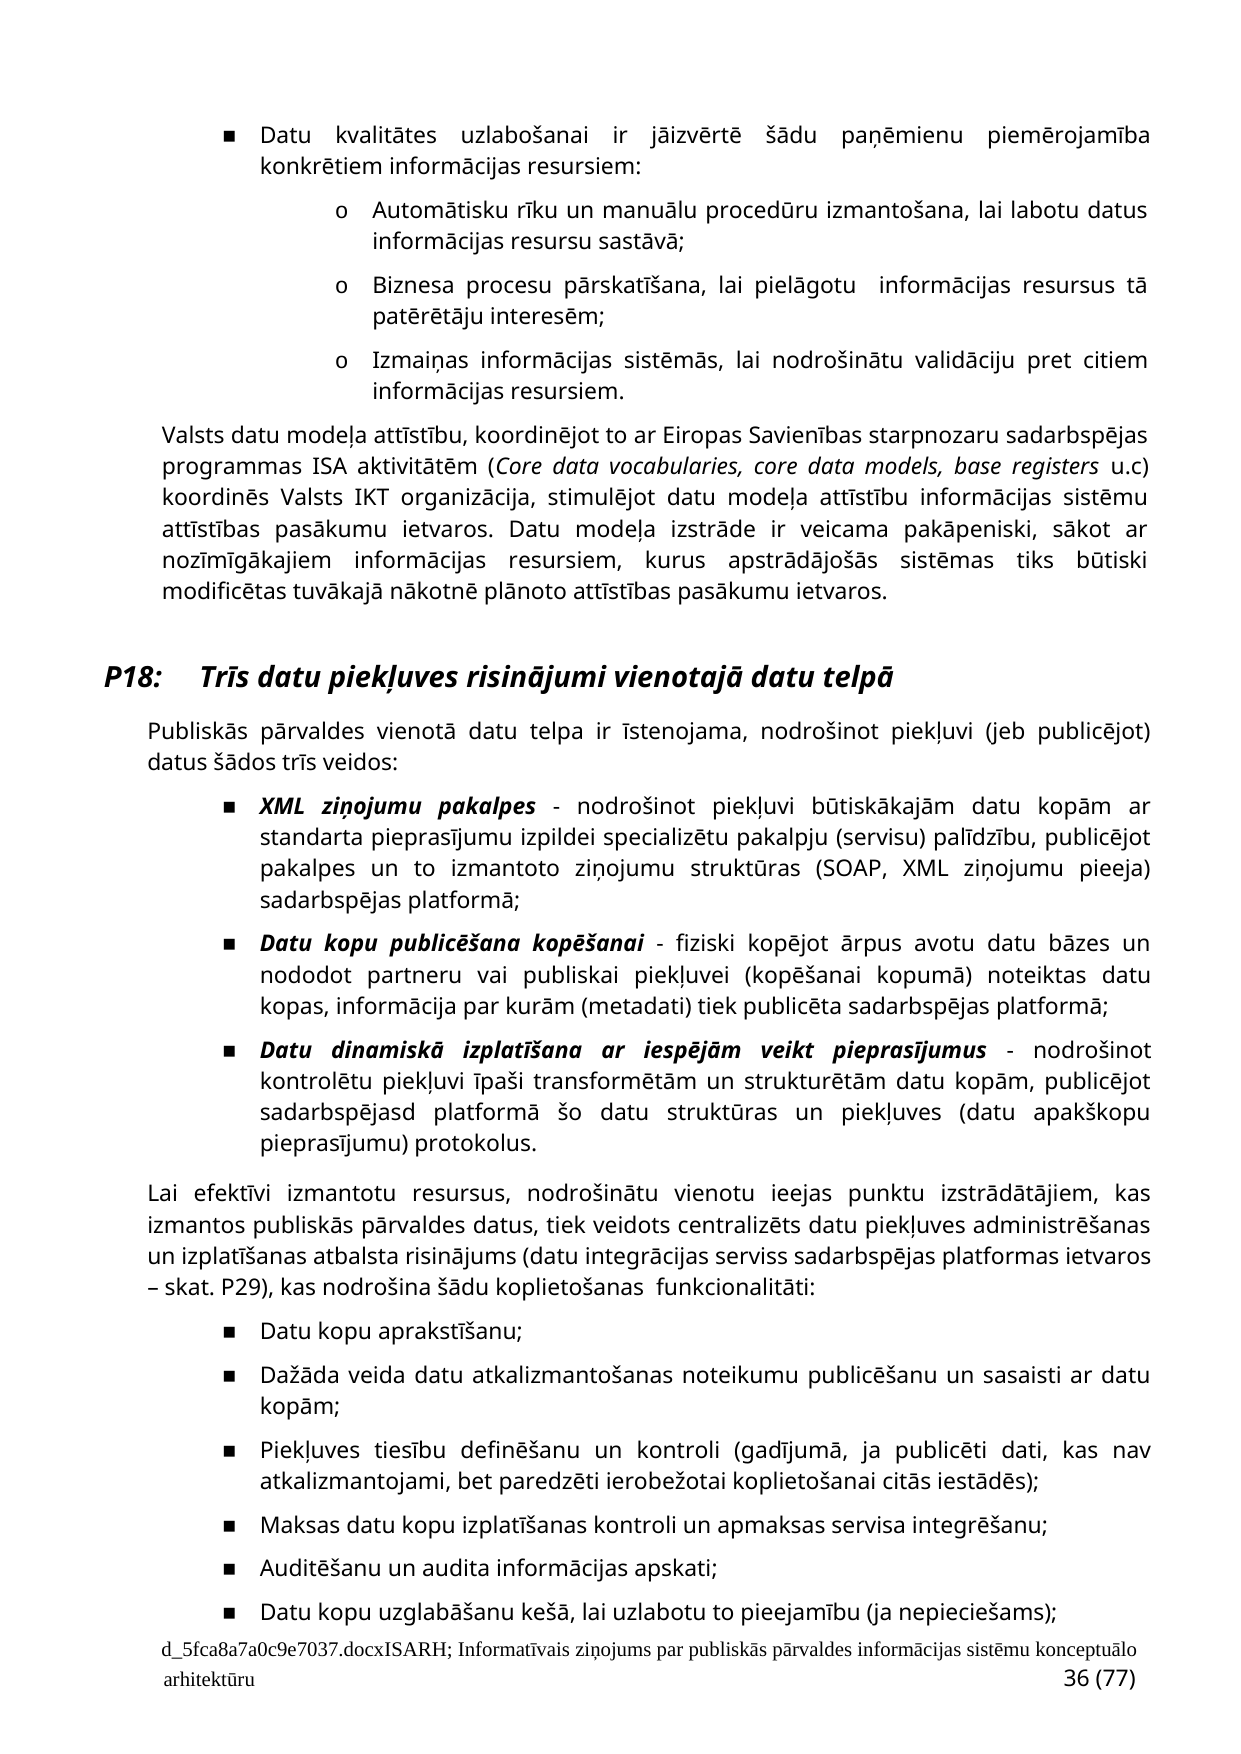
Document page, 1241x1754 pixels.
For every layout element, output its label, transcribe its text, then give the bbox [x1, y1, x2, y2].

text Trīs datu piekļuves risinājumi vienotajā datu telpā [162, 656, 1152, 696]
text Datu kopu uzglabāšanu kešā, lai uzlabotu to pieejamību (ja nepieciešams); [222, 1596, 1152, 1627]
text Lai efektīvi izmantotu resursus, nodrošinātu vienotu ieejas punktu izstrādātājiem, kas izmantos publiskās pārvaldes datus, tiek veidots centralizēts datu piekļuves administrēšanas un izplatīšanas atbalsta risinājums (datu integrācijas serviss sadarbspējas platformas ietvaros – skat. P29), kas nodrošina šādu koplietošanas funkcionalitāti: [147, 1177, 1152, 1302]
list Izmaiņas informācijas sistēmās, lai nodrošinātu validāciju pret citiem informācijas resursiem. [334, 344, 1149, 406]
text Datu kvalitātes uzlabošanai ir jāizvērtē šādu paņēmienu piemērojamība konkrētiem informācijas resursiem: [222, 118, 1152, 181]
text Datu kopu publicēšana kopēšanai - fiziski kopējot ārpus avotu datu bāzes un nododot partneru vai publiskai piekļuvei (kopēšanai kopumā) noteiktas datu kopas, informācija par kurām (metadati) tiek publicēta sadarbspējas platformā; [222, 927, 1152, 1021]
text Piekļuves tiesību definēšanu un kontroli (gadījumā, ja publicēti dati, kas nav atkalizmantojami, bet paredzēti ierobežotai koplietošanai citās iestādēs); [222, 1433, 1152, 1496]
text Publiskās pārvaldes vienotā datu telpa ir īstenojama, nodrošinot piekļuvi (jeb publicējot) datus šādos trīs veidos: [147, 715, 1152, 777]
list Biznesa procesu pārskatīšana, lai pielāgotu informācijas resursus tā patērētāju interesēm; [334, 269, 1149, 331]
text Auditēšanu un audita informācijas apskati; [222, 1552, 1152, 1583]
text XML ziņojumu pakalpes - nodrošinot piekļuvi būtiskākajām datu kopām ar standarta pieprasījumu izpildei specializētu pakalpju (servisu) palīdzību, publicējot pakalpes un to izmantoto ziņojumu struktūras (SOAP, XML ziņojumu pieeja) sadarbspējas platformā; [222, 790, 1152, 915]
text Maksas datu kopu izplatīšanas kontroli un apmaksas servisa integrēšanu; [222, 1508, 1152, 1540]
text Datu kopu aprakstīšanu; [222, 1315, 1152, 1346]
list Valsts datu modeļa attīstību, koordinējot to ar Eiropas Savienības starpnozaru sadarbspējas programmas ISA aktivitātēm (Core data vocabularies, core data models, base registers u.c) koordinēs Valsts IKT organizācija, stimulējot datu modeļa attīstību informācijas sistēmu attīstības pasākumu ietvaros. Datu modeļa izstrāde ir veicama pakāpeniski, sākot ar nozīmīgākajiem informācijas resursiem, kurus apstrādājošās sistēmas tiks būtiski modificētas tuvākajā nākotnē plānoto attīstības pasākumu ietvaros. [162, 419, 1149, 606]
text Dažāda veida datu atkalizmantošanas noteikumu publicēšanu un sasaisti ar datu kopām; [222, 1358, 1152, 1421]
text Datu dinamiskā izplatīšana ar iespējām veikt pieprasījumus - nodrošinot kontrolētu piekļuvi īpaši transformētām un strukturētām datu kopām, publicējot sadarbspējasd platformā šo datu struktūras un piekļuves (datu apakškopu pieprasījumu) protokolus. [222, 1033, 1152, 1158]
list Automātisku rīku un manuālu procedūru izmantošana, lai labotu datus informācijas resursu sastāvā; [334, 193, 1149, 256]
